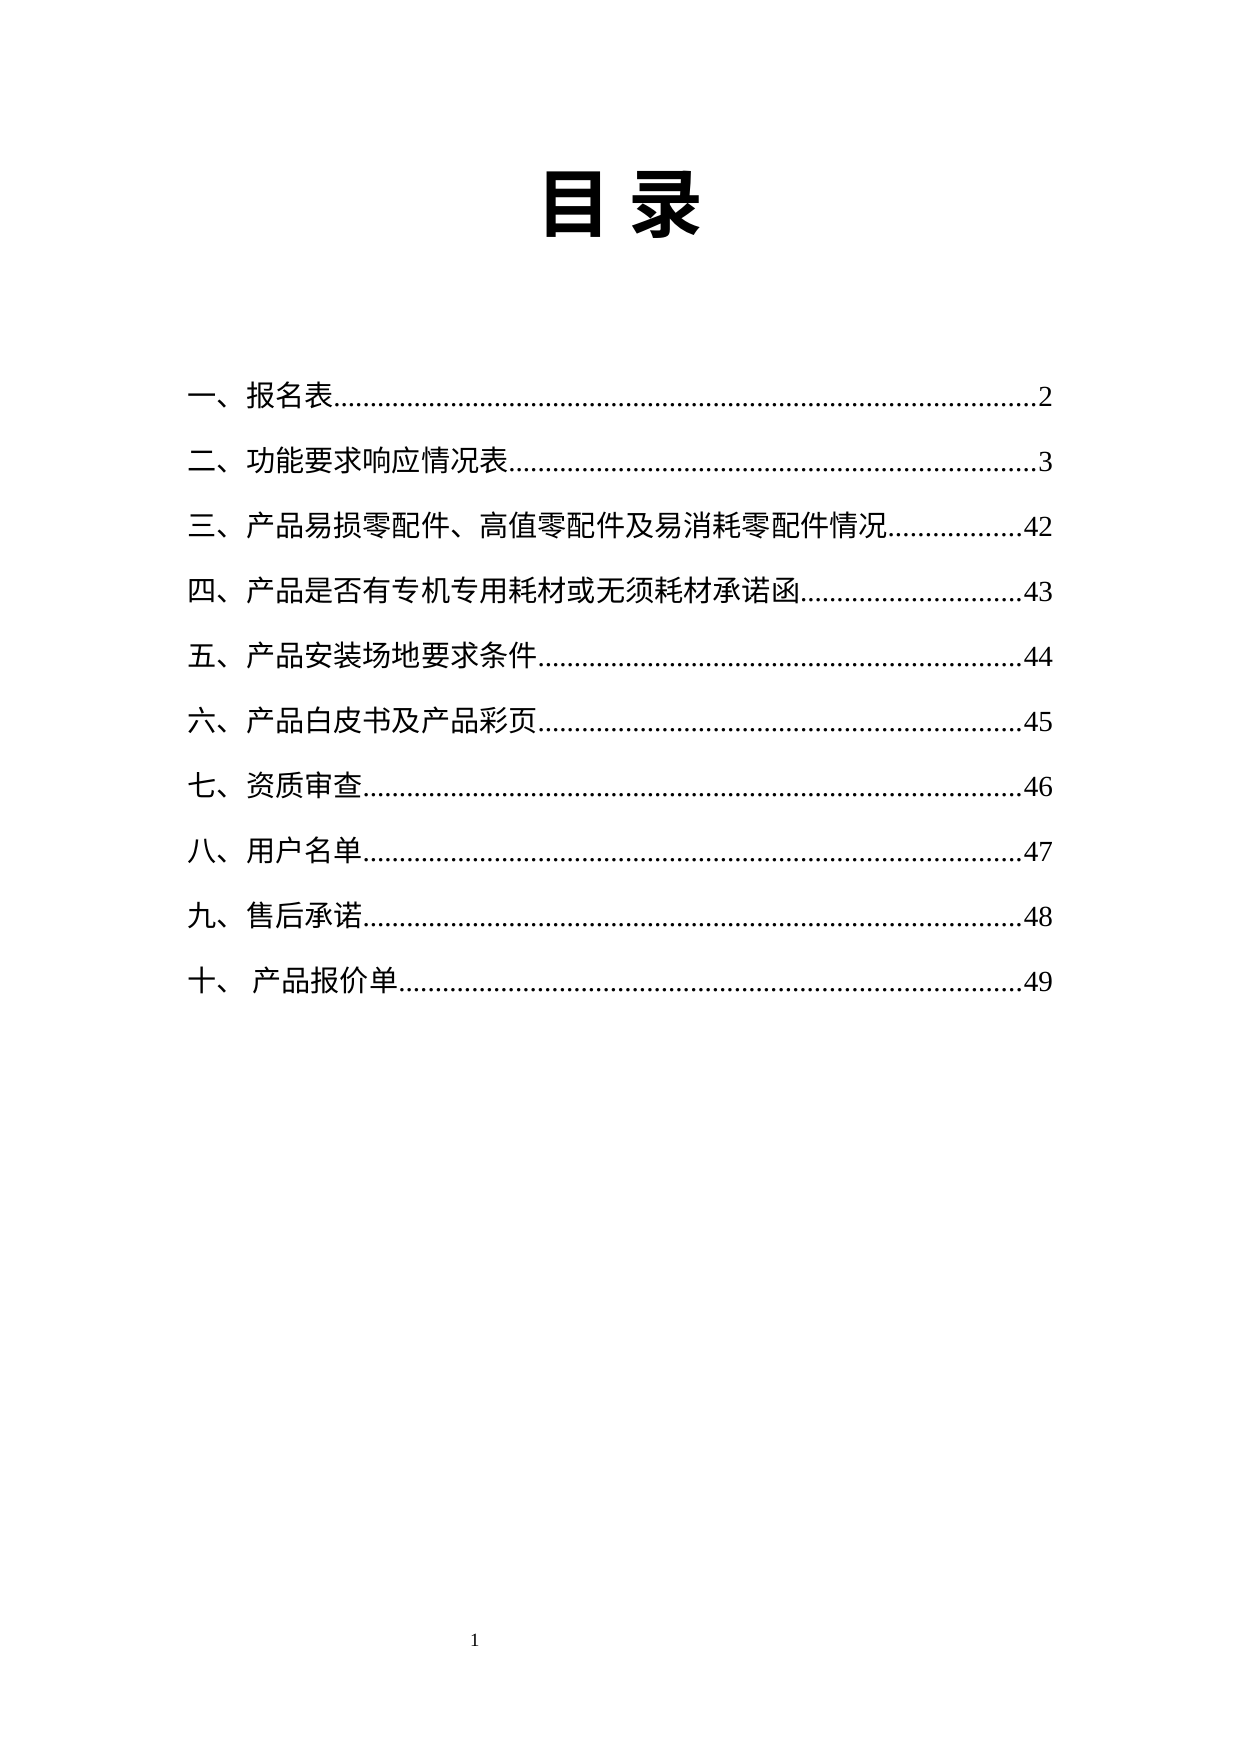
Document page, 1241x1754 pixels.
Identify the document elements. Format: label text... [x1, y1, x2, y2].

text 目 录 [187, 133, 1053, 263]
